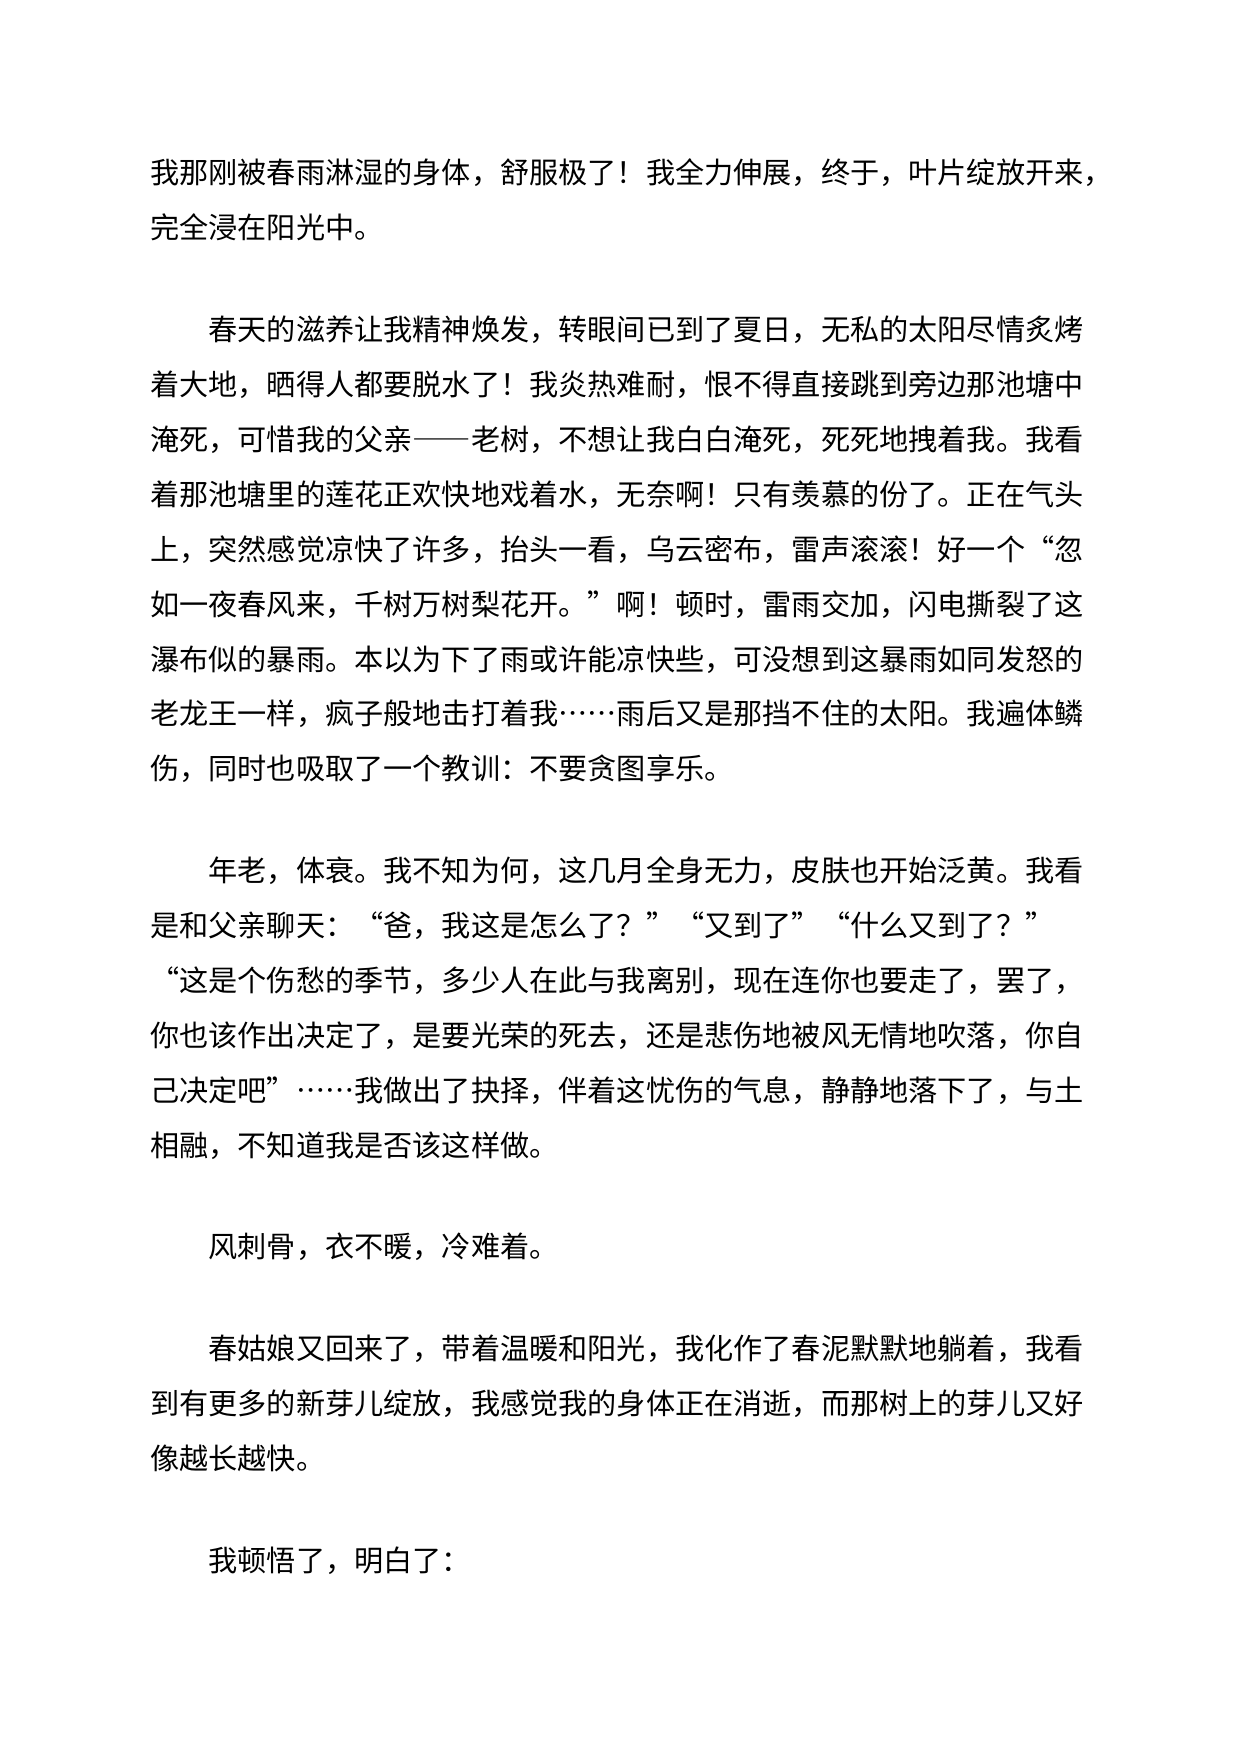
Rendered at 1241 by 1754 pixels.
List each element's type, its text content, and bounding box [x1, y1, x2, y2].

text 风刺骨，衣不暖，冷难着。 [150, 1224, 1090, 1266]
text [150, 150, 1090, 247]
text 春姑娘又回来了，带着温暖和阳光，我化作了春泥默默地躺着，我看到有更多的新芽儿绽放，我感觉我的身体正在消逝，而那树上的芽儿又好像越长越快。 [150, 1326, 1090, 1478]
text 春天的滋养让我精神焕发，转眼间已到了夏日，无私的太阳尽情炙烤着大地，晒得人都要脱水了！我炎热难耐，恨不得直接跳到旁边那池塘中淹死，可惜我的父亲――老树，不想让我白白淹死，死死地拽着我。我看着那池塘里的莲花正欢快地戏着水，无奈啊！只有羡慕的份了。正在气头上，突然感觉凉快了许多，抬头一看，乌云密布，雷声滚滚！好一个“忽如一夜春风来，千树万树梨花开。”啊！顿时，雷雨交加，闪电撕裂了这瀑布似的暴雨。本以为下了雨或许能凉快些，可没想到这暴雨如同发怒的老龙王一样，疯子般地击打着我……雨后又是那挡不住的太阳。我遍体鳞伤，同时也吸取了一个教训：不要贪图享乐。 [150, 307, 1090, 788]
text 我顿悟了，明白了： [150, 1537, 1090, 1579]
text 年老，体衰。我不知为何，这几月全身无力，皮肤也开始泛黄。我看是和父亲聊天：“爸，我这是怎么了？”“又到了”“什么又到了？”“这是个伤愁的季节，多少人在此与我离别，现在连你也要走了，罢了，你也该作出决定了，是要光荣的死去，还是悲伤地被风无情地吹落，你自己决定吧”……我做出了抉择，伴着这忧伤的气息，静静地落下了，与土相融，不知道我是否该这样做。 [150, 848, 1090, 1164]
